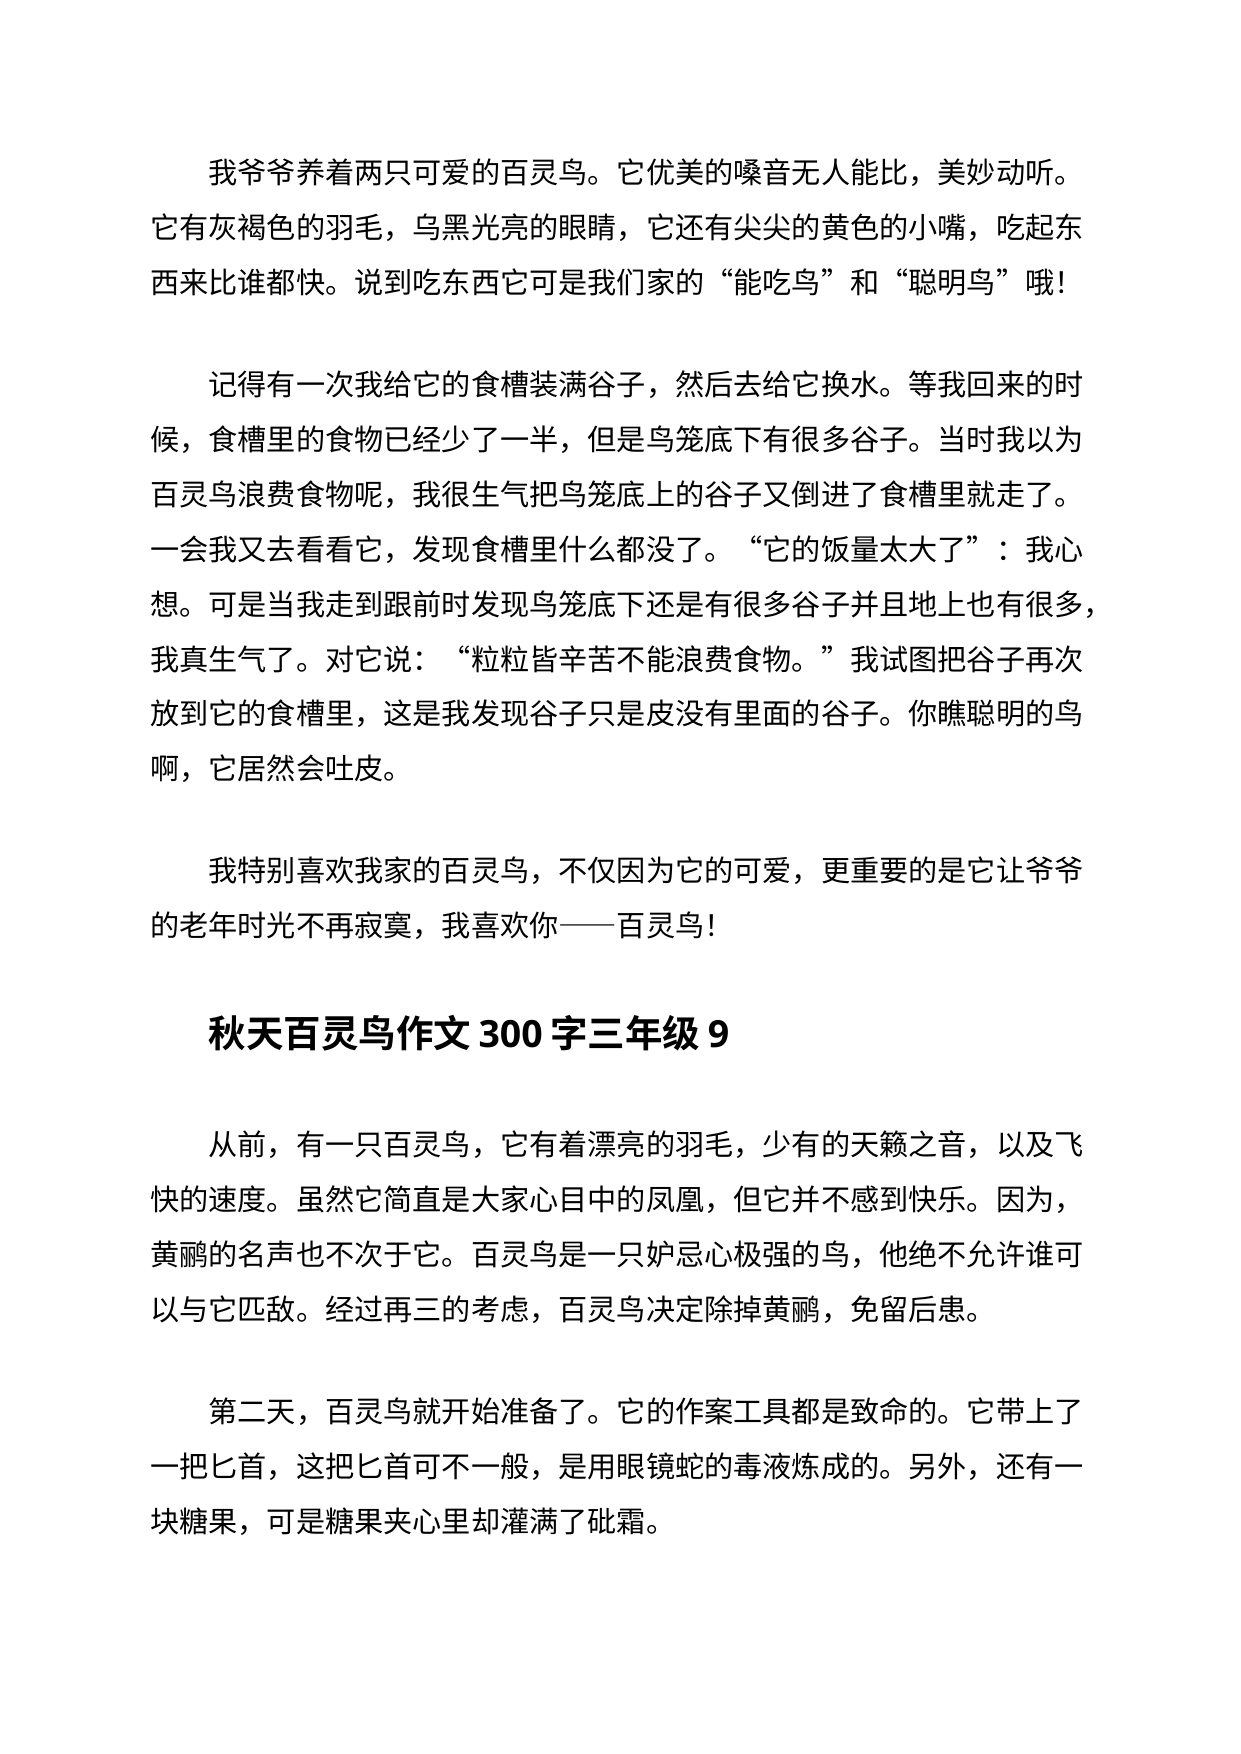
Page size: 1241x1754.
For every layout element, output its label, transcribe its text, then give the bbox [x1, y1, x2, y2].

text 第二天，百灵鸟就开始准备了。它的作案工具都是致命的。它带上了一把匕首，这把匕首可不一般，是用眼镜蛇的毒液炼成的。另外，还有一块糖果，可是糖果夹心里却灌满了砒霜。 [150, 1388, 1090, 1540]
text 我特别喜欢我家的百灵鸟，不仅因为它的可爱，更重要的是它让爷爷的老年时光不再寂寞，我喜欢你——百灵鸟！ [150, 848, 1090, 945]
text 从前，有一只百灵鸟，它有着漂亮的羽毛，少有的天籁之音，以及飞快的速度。虽然它简直是大家心目中的凤凰，但它并不感到快乐。因为，黄鹂的名声也不次于它。百灵鸟是一只妒忌心极强的鸟，他绝不允许谁可以与它匹敌。经过再三的考虑，百灵鸟决定除掉黄鹂，免留后患。 [150, 1122, 1090, 1329]
text 记得有一次我给它的食槽装满谷子，然后去给它换水。等我回来的时候，食槽里的食物已经少了一半，但是鸟笼底下有很多谷子。当时我以为百灵鸟浪费食物呢，我很生气把鸟笼底上的谷子又倒进了食槽里就走了。一会我又去看看它，发现食槽里什么都没了。“它的饭量太大了”：我心想。可是当我走到跟前时发现鸟笼底下还是有很多谷子并且地上也有很多，我真生气了。对它说：“粒粒皆辛苦不能浪费食物。”我试图把谷子再次放到它的食槽里，这是我发现谷子只是皮没有里面的谷子。你瞧聪明的鸟啊，它居然会吐皮。 [150, 362, 1090, 788]
text 秋天百灵鸟作文300字三年级9 [150, 1004, 1090, 1059]
text 我爷爷养着两只可爱的百灵鸟。它优美的嗓音无人能比，美妙动听。它有灰褐色的羽毛，乌黑光亮的眼睛，它还有尖尖的黄色的小嘴，吃起东西来比谁都快。说到吃东西它可是我们家的“能吃鸟”和“聪明鸟”哦！ [150, 150, 1090, 302]
